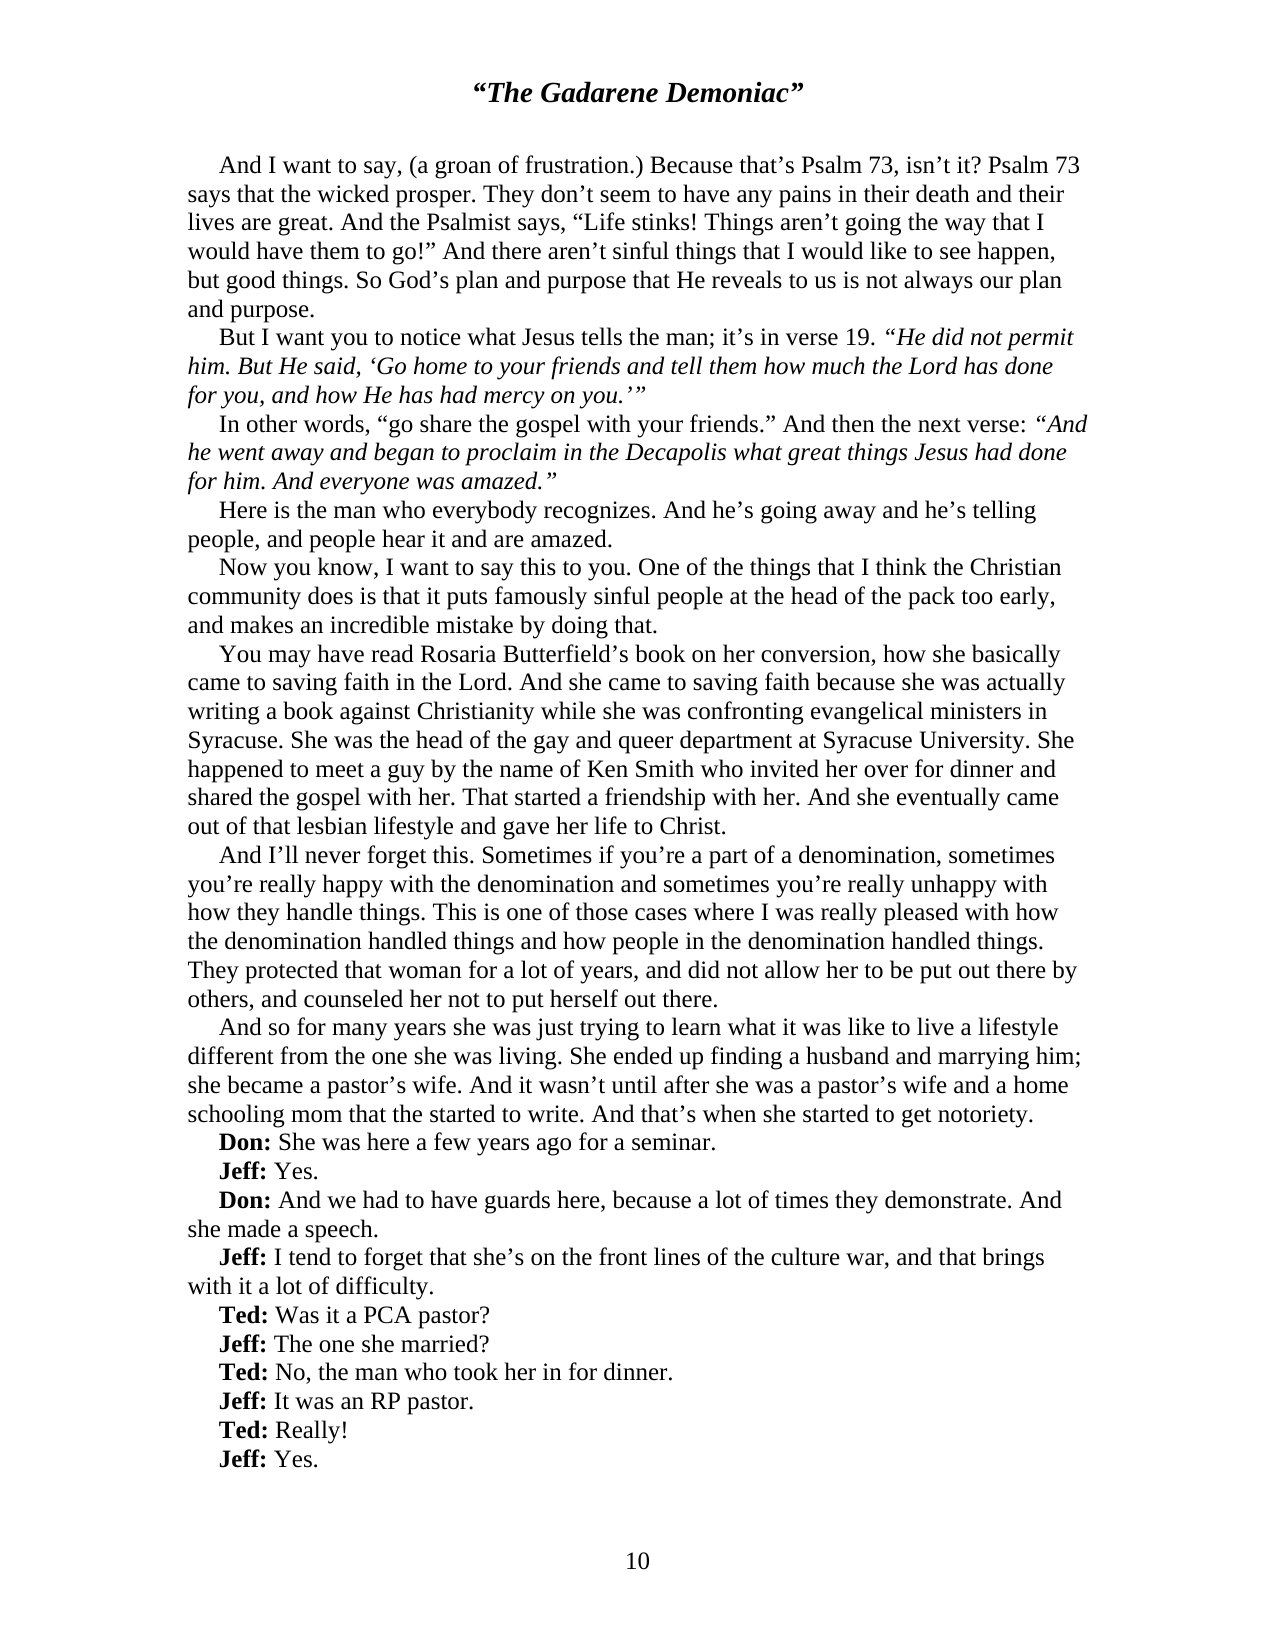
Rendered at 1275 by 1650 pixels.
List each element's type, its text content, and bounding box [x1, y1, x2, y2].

text Jeff: Yes. [187, 1444, 1087, 1472]
text Ted: No, the man who took her in for dinner. [187, 1357, 1087, 1386]
text And I’ll never forget this. Sometimes if you’re a part of a denomination, sometimes you’re really happy with the denomination and sometimes you’re really unhappy with how they handle things. This is one of those cases where I was really pleased with how the denomination handled things and how people in the denomination handled things. They protected that woman for a lot of years, and did not allow her to be put out there by others, and counseled her not to put herself out there. [187, 840, 1087, 1012]
text Jeff: I tend to forget that she’s on the front lines of the culture war, and that brings with it a lot of difficulty. [187, 1242, 1087, 1300]
text Ted: Really! [187, 1415, 1087, 1444]
text And I want to say, (a groan of frustration.) Because that’s Psalm 73, isn’t it? Psalm 73 says that the wicked prosper. They don’t seem to have any pains in their death and their lives are great. And the Psalmist says, “Life stinks! Things aren’t going the way that I would have them to go!” And there aren’t sinful things that I would like to see happen, but good things. So God’s plan and purpose that He reveals to us is not always our plan and purpose. [187, 150, 1087, 322]
text In other words, “go share the gospel with your friends.” And then the next verse: “And he went away and began to proclaim in the Decapolis what great things Jesus had done for him. And everyone was amazed.” [187, 409, 1087, 495]
text Jeff: Yes. [187, 1156, 1087, 1185]
text You may have read Rosaria Butterfield’s book on her conversion, how she basically came to saving faith in the Lord. And she came to saving faith because she was actually writing a book against Christianity while she was confronting evangelical ministers in Syracuse. She was the head of the gay and queer department at Syracuse University. She happened to meet a guy by the name of Ken Smith who invited her over for dinner and shared the gospel with her. That started a friendship with her. And she eventually came out of that lesbian lifestyle and gave her life to Christ. [187, 639, 1087, 840]
text But I want you to notice what Jesus tells the man; it’s in verse 19. “He did not permit him. But He said, ‘Go home to your friends and tell them how much the Lord has done for you, and how He has had mercy on you.’” [187, 322, 1087, 409]
text Jeff: The one she married? [187, 1329, 1087, 1357]
text Jeff: It was an RP pastor. [187, 1386, 1087, 1415]
text And so for many years she was just trying to learn what it was like to live a lifestyle different from the one she was living. She ended up finding a husband and marrying him; she became a pastor’s wife. And it wasn’t until after she was a pastor’s wife and a home schooling mom that the started to write. And that’s when she started to get notoriety. [187, 1012, 1087, 1127]
text Don: She was here a few years ago for a seminar. [187, 1127, 1087, 1156]
text Now you know, I want to say this to you. One of the things that I think the Christian community does is that it puts famously sinful people at the head of the pack too early, and makes an incredible mistake by doing that. [187, 552, 1087, 639]
text Here is the man who everybody recognizes. And he’s going away and he’s telling people, and people hear it and are amazed. [187, 495, 1087, 552]
text Don: And we had to have guards here, because a lot of times they demonstrate. And she made a speech. [187, 1185, 1087, 1242]
text Ted: Was it a PCA pastor? [187, 1300, 1087, 1329]
